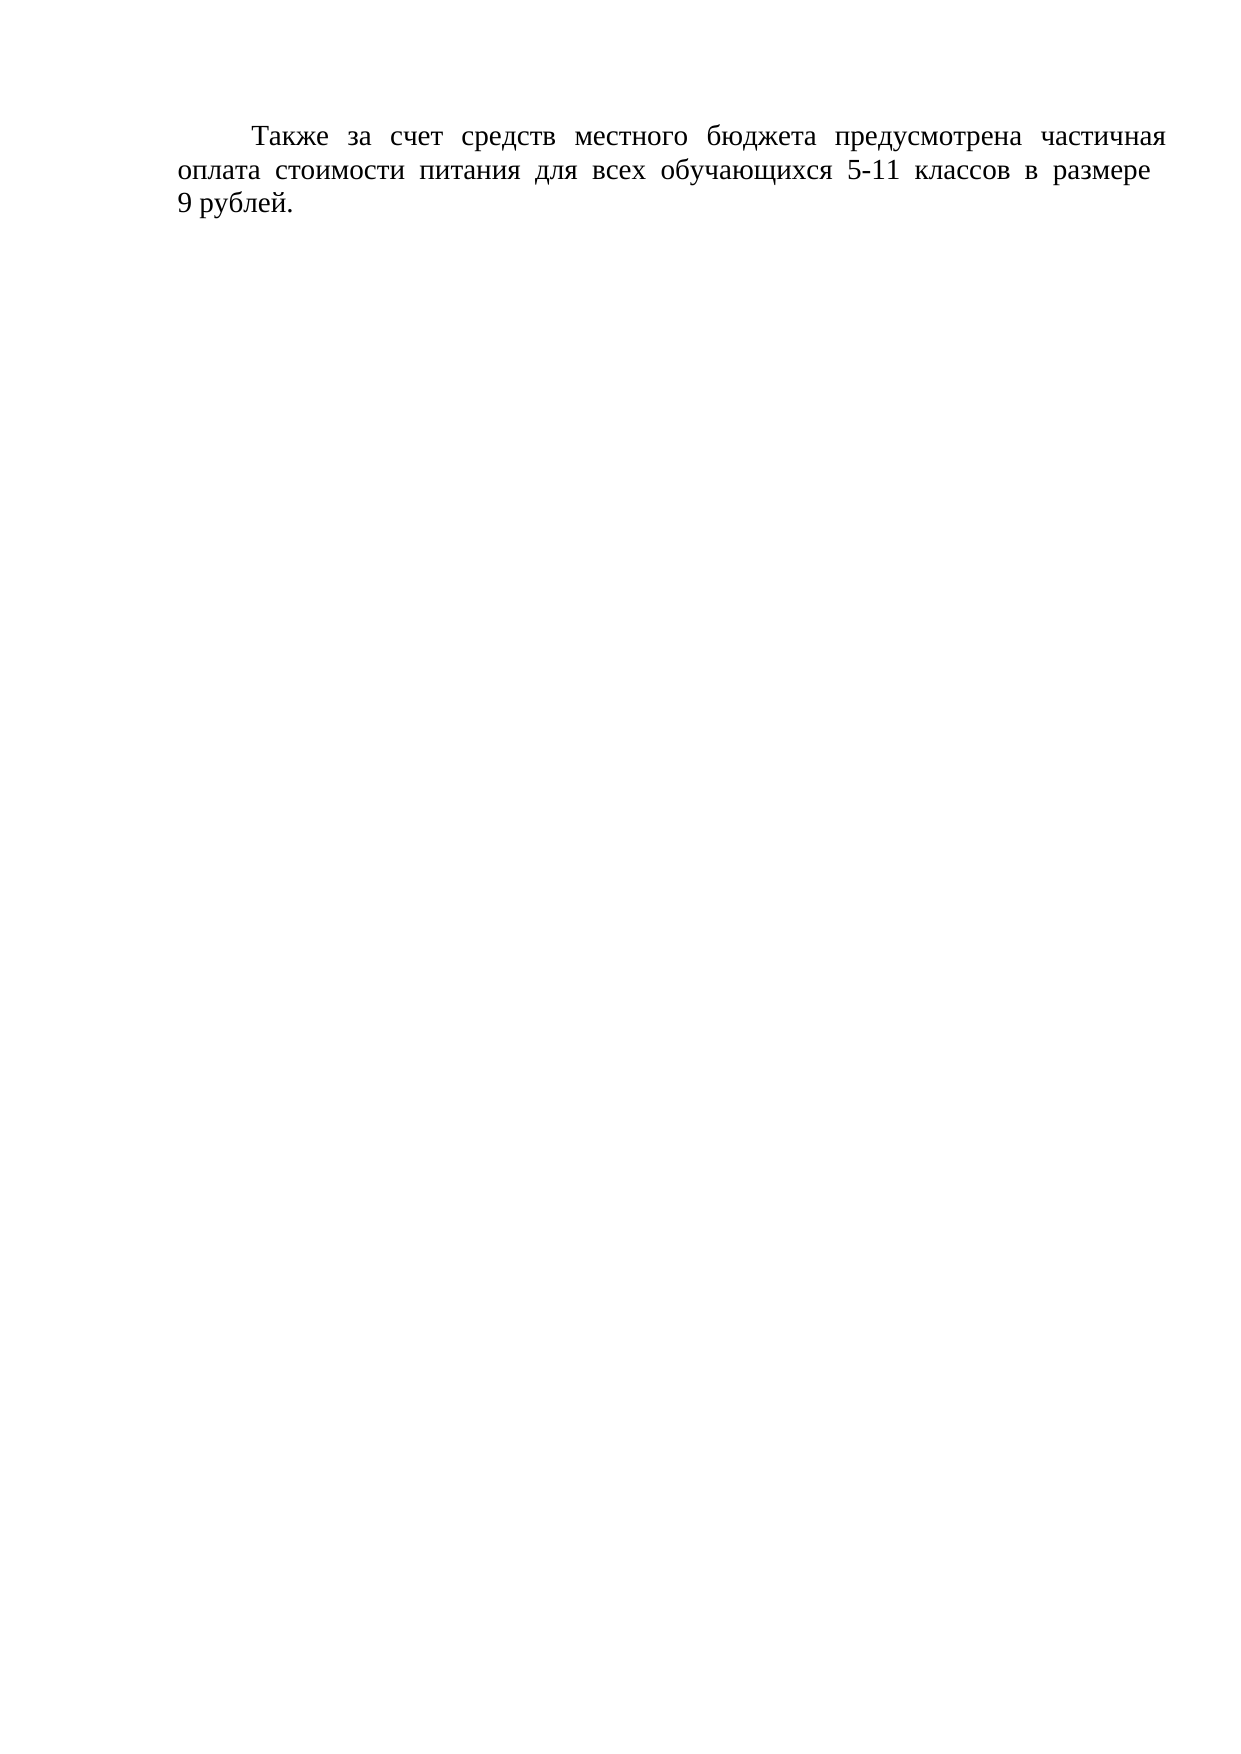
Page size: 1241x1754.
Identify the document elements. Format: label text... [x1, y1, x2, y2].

text Также за счет средств местного бюджета предусмотрена частичная оплата стоимости питания для всех обучающихся 5-11 классов в размере 9 рублей. [177, 118, 1167, 219]
